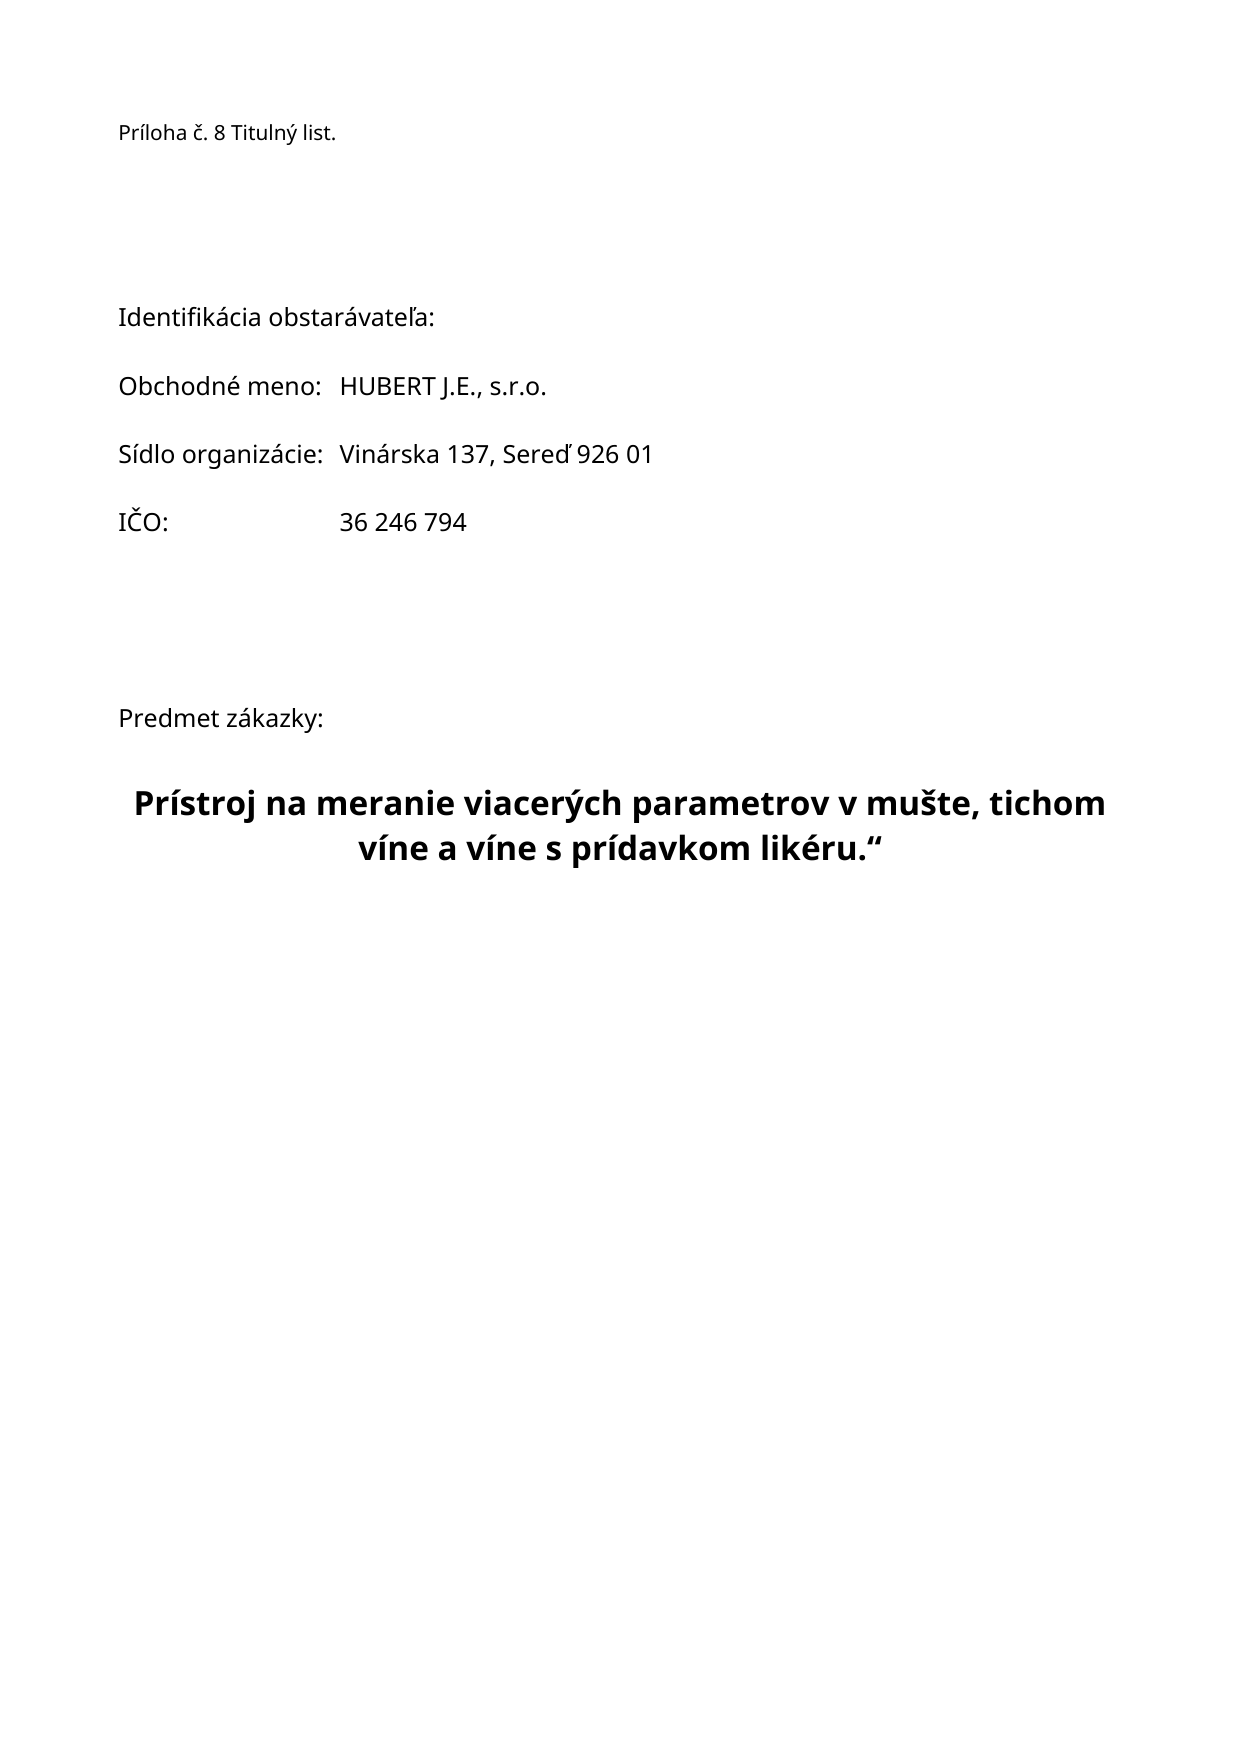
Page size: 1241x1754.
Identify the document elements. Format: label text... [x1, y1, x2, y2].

list Sídlo organizácie: Vinárska 137, Sereď 926 01 [118, 436, 1122, 470]
list Príloha č. 8 Titulný list. [118, 118, 1122, 147]
text Predmet zákazky: [118, 700, 1122, 734]
list Obchodné meno: HUBERT J.E., s.r.o. [118, 368, 1122, 402]
list IČO: 36 246 794 [118, 504, 1122, 538]
text Prístroj na meranie viacerých parametrov v mušte, tichom víne a víne s prídavkom likéru.“ [118, 780, 1122, 871]
list Identifikácia obstarávateľa: [118, 300, 1122, 334]
